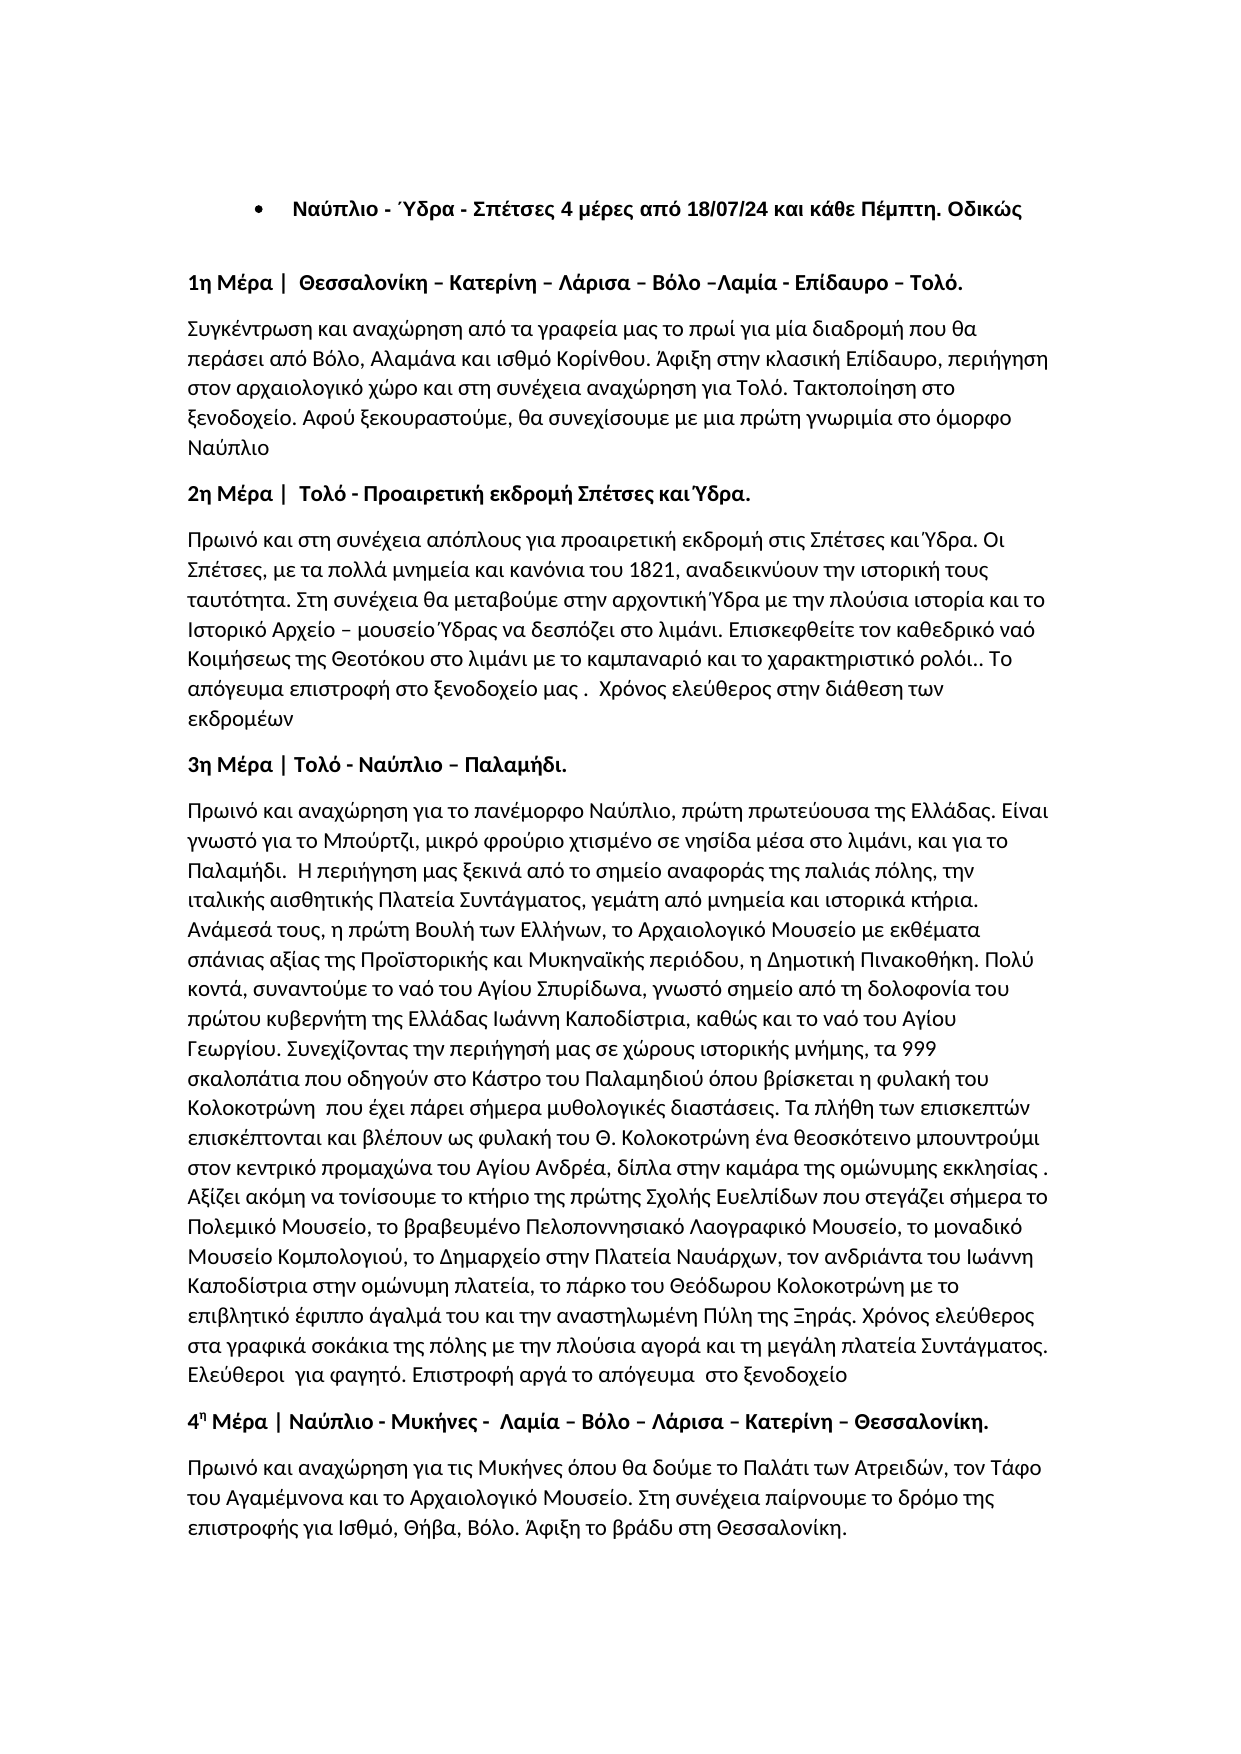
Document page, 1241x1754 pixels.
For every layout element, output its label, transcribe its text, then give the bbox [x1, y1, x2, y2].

text Πρωινό και στη συνέχεια απόπλους για προαιρετική εκδρομή στις Σπέτσες και Ύδρα. Οι Σπέτσες, με τα πολλά μνημεία και κανόνια του 1821, αναδεικνύουν την ιστορική τους ταυτότητα. Στη συνέχεια θα μεταβούμε στην αρχοντική Ύδρα με την πλούσια ιστορία και το Ιστορικό Αρχείο – μουσείο Ύδρας να δεσπόζει στο λιμάνι. Επισκεφθείτε τον καθεδρικό ναό Κοιμήσεως της Θεοτόκου στο λιμάνι με το καμπαναριό και το χαρακτηριστικό ρολόι.. Το απόγευμα επιστροφή στο ξενοδοχείο μας . Χρόνος ελεύθερος στην διάθεση των εκδρομέων [187, 526, 1053, 732]
text 3η Μέρα | Τολό - Ναύπλιο – Παλαμήδι. [187, 750, 1053, 778]
text Συγκέντρωση και αναχώρηση από τα γραφεία μας το πρωί για μία διαδρομή που θα περάσει από Βόλο, Αλαμάνα και ισθμό Κορίνθου. Άφιξη στην κλασική Επίδαυρο, περιήγηση στον αρχαιολογικό χώρο και στη συνέχεια αναχώρηση για Τολό. Τακτοποίηση στο ξενοδοχείο. Αφού ξεκουραστούμε, θα συνεχίσουμε με μια πρώτη γνωριμία στο όμορφο Ναύπλιο [187, 314, 1053, 461]
text 2η Μέρα | Τολό - Προαιρετική εκδρομή Σπέτσες και Ύδρα. [187, 479, 1053, 507]
text 4η Μέρα | Ναύπλιο - Μυκήνες - Λαμία – Βόλο – Λάρισα – Κατερίνη – Θεσσαλονίκη. [187, 1407, 1053, 1435]
text 1η Μέρα | Θεσσαλονίκη – Κατερίνη – Λάρισα – Βόλο –Λαμία - Επίδαυρο – Τολό. [187, 268, 1053, 296]
text Πρωινό και αναχώρηση για τις Μυκήνες όπου θα δούμε το Παλάτι των Ατρειδών, τον Τάφο του Αγαμέμνονα και το Αρχαιολογικό Μουσείο. Στη συνέχεια παίρνουμε το δρόμο της επιστροφής για Ισθμό, Θήβα, Βόλο. Άφιξη το βράδυ στη Θεσσαλονίκη. [187, 1453, 1053, 1541]
text Πρωινό και αναχώρηση για το πανέμορφο Ναύπλιο, πρώτη πρωτεύουσα της Ελλάδας. Είναι γνωστό για το Μπούρτζι, μικρό φρούριο χτισμένο σε νησίδα μέσα στο λιμάνι, και για το Παλαμήδι. Η περιήγηση μας ξεκινά από το σημείο αναφοράς της παλιάς πόλης, την ιταλικής αισθητικής Πλατεία Συντάγματος, γεμάτη από μνημεία και ιστορικά κτήρια. Ανάμεσά τους, η πρώτη Βουλή των Ελλήνων, το Αρχαιολογικό Μουσείο με εκθέματα σπάνιας αξίας της Προϊστορικής και Μυκηναϊκής περιόδου, η Δημοτική Πινακοθήκη. Πολύ κοντά, συναντούμε το ναό του Αγίου Σπυρίδωνα, γνωστό σημείο από τη δολοφονία του πρώτου κυβερνήτη της Ελλάδας Ιωάννη Καποδίστρια, καθώς και το ναό του Αγίου Γεωργίου. Συνεχίζοντας την περιήγησή μας σε χώρους ιστορικής μνήμης, τα 999 σκαλοπάτια που οδηγούν στο Κάστρο του Παλαμηδιού όπου βρίσκεται η φυλακή του Κολοκοτρώνη που έχει πάρει σήμερα μυθολογικές διαστάσεις. Τα πλήθη των επισκεπτών επισκέπτονται και βλέπουν ως φυλακή του Θ. Κολοκοτρώνη ένα θεοσκότεινο μπουντρούμι στον κεντρικό προμαχώνα του Αγίου Ανδρέα, δίπλα στην καμάρα της ομώνυμης εκκλησίας . Αξίζει ακόμη να τονίσουμε το κτήριο της πρώτης Σχολής Ευελπίδων που στεγάζει σήμερα το Πολεμικό Μουσείο, το βραβευμένο Πελοποννησιακό Λαογραφικό Μουσείο, το μοναδικό Μουσείο Κομπολογιού, το Δημαρχείο στην Πλατεία Ναυάρχων, τον ανδριάντα του Ιωάννη Καποδίστρια στην ομώνυμη πλατεία, το πάρκο του Θεόδωρου Κολοκοτρώνη με το επιβλητικό έφιππο άγαλμά του και την αναστηλωμένη Πύλη της Ξηράς. Χρόνος ελεύθερος στα γραφικά σοκάκια της πόλης με την πλούσια αγορά και τη μεγάλη πλατεία Συντάγματος. Ελεύθεροι για φαγητό. Επιστροφή αργά το απόγευμα στο ξενοδοχείο [187, 796, 1053, 1388]
list Ναύπλιο - Ύδρα - Σπέτσες 4 μέρες από 18/07/24 και κάθε Πέμπτη. Οδικώς [225, 197, 1053, 221]
